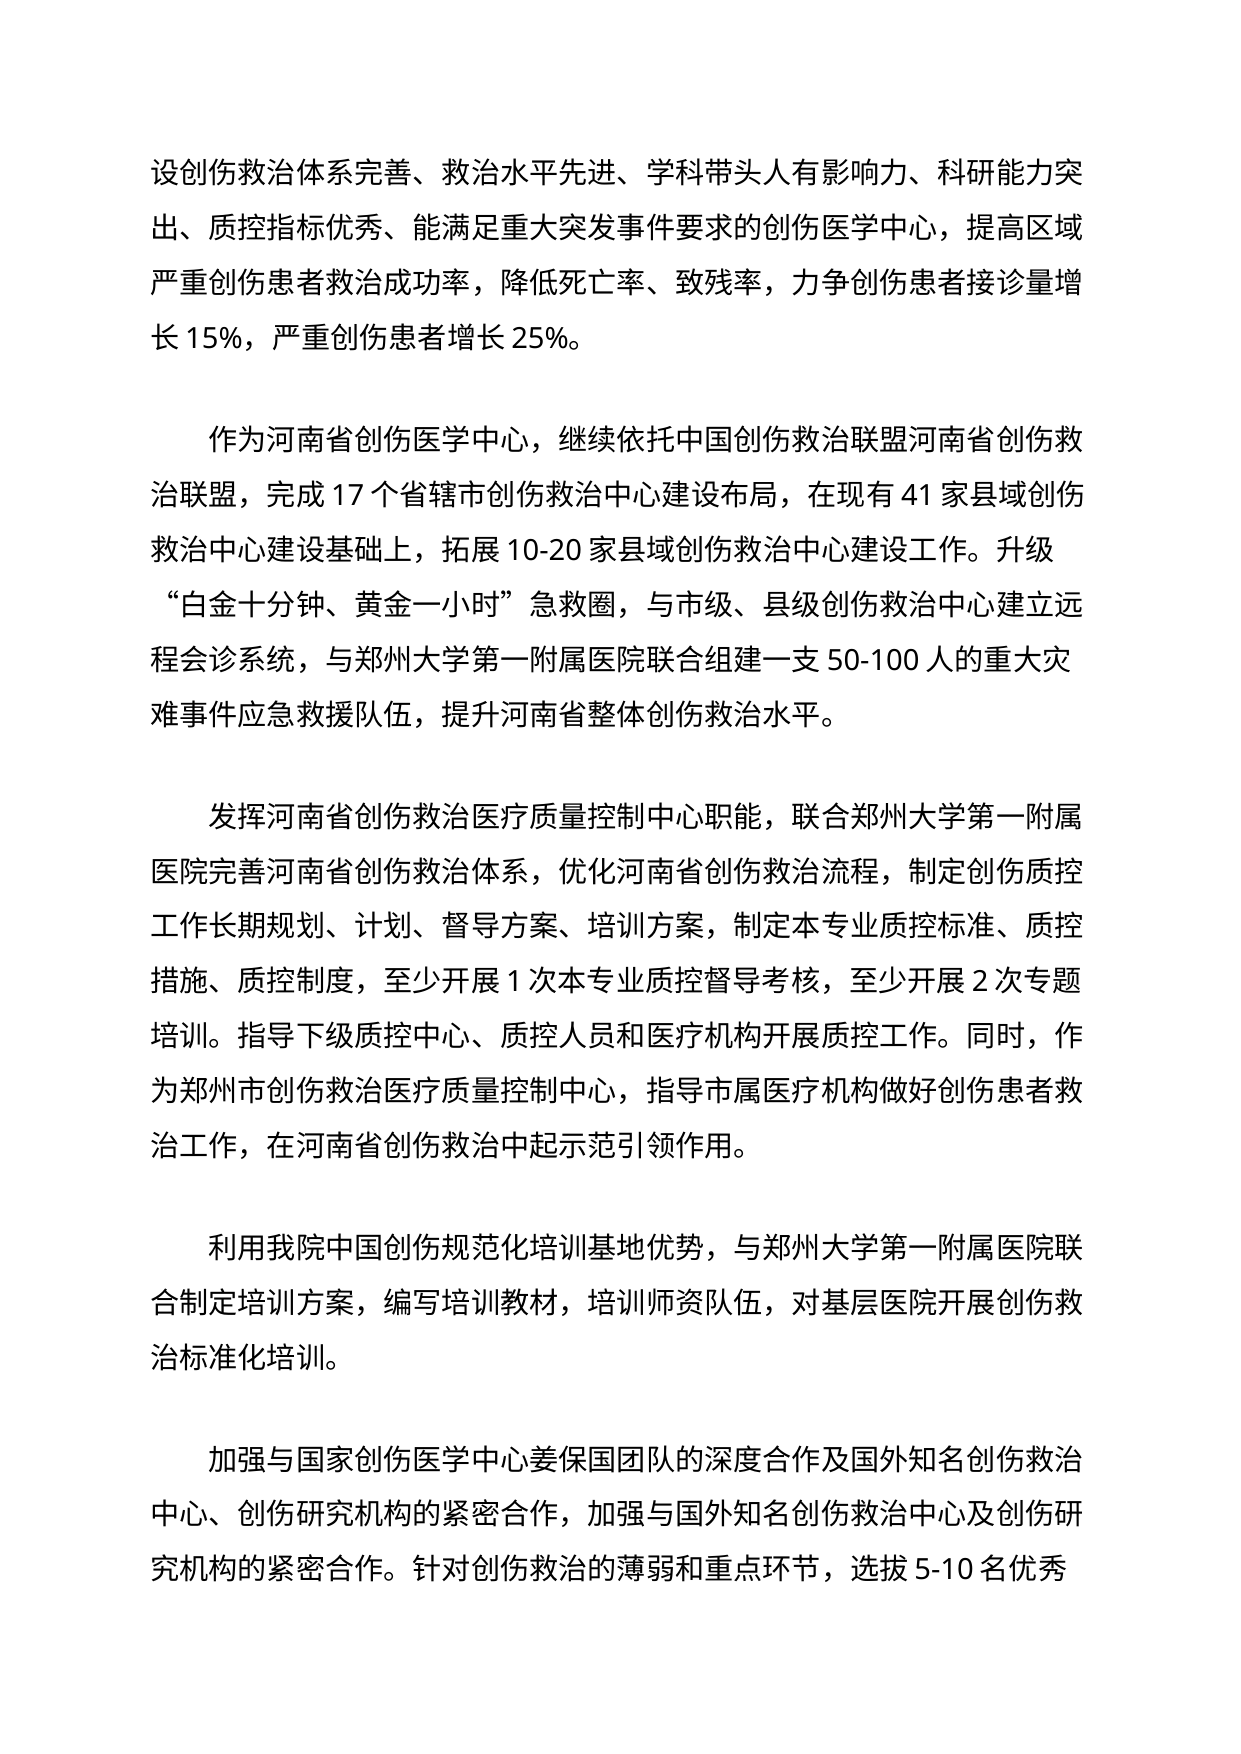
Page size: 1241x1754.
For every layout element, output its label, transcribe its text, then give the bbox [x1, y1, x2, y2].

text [150, 1436, 1090, 1588]
text 利用我院中国创伤规范化培训基地优势，与郑州大学第一附属医院联合制定培训方案，编写培训教材，培训师资队伍，对基层医院开展创伤救治标准化培训。 [150, 1224, 1090, 1377]
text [150, 150, 1090, 357]
text 作为河南省创伤医学中心，继续依托中国创伤救治联盟河南省创伤救治联盟，完成17个省辖市创伤救治中心建设布局，在现有41家县域创伤救治中心建设基础上，拓展10-20家县域创伤救治中心建设工作。升级“白金十分钟、黄金一小时”急救圈，与市级、县级创伤救治中心建立远程会诊系统，与郑州大学第一附属医院联合组建一支50-100人的重大灾难事件应急救援队伍，提升河南省整体创伤救治水平。 [150, 417, 1090, 734]
text 发挥河南省创伤救治医疗质量控制中心职能，联合郑州大学第一附属医院完善河南省创伤救治体系，优化河南省创伤救治流程，制定创伤质控工作长期规划、计划、督导方案、培训方案，制定本专业质控标准、质控措施、质控制度，至少开展1次本专业质控督导考核，至少开展2次专题培训。指导下级质控中心、质控人员和医疗机构开展质控工作。同时，作为郑州市创伤救治医疗质量控制中心，指导市属医疗机构做好创伤患者救治工作，在河南省创伤救治中起示范引领作用。 [150, 793, 1090, 1165]
